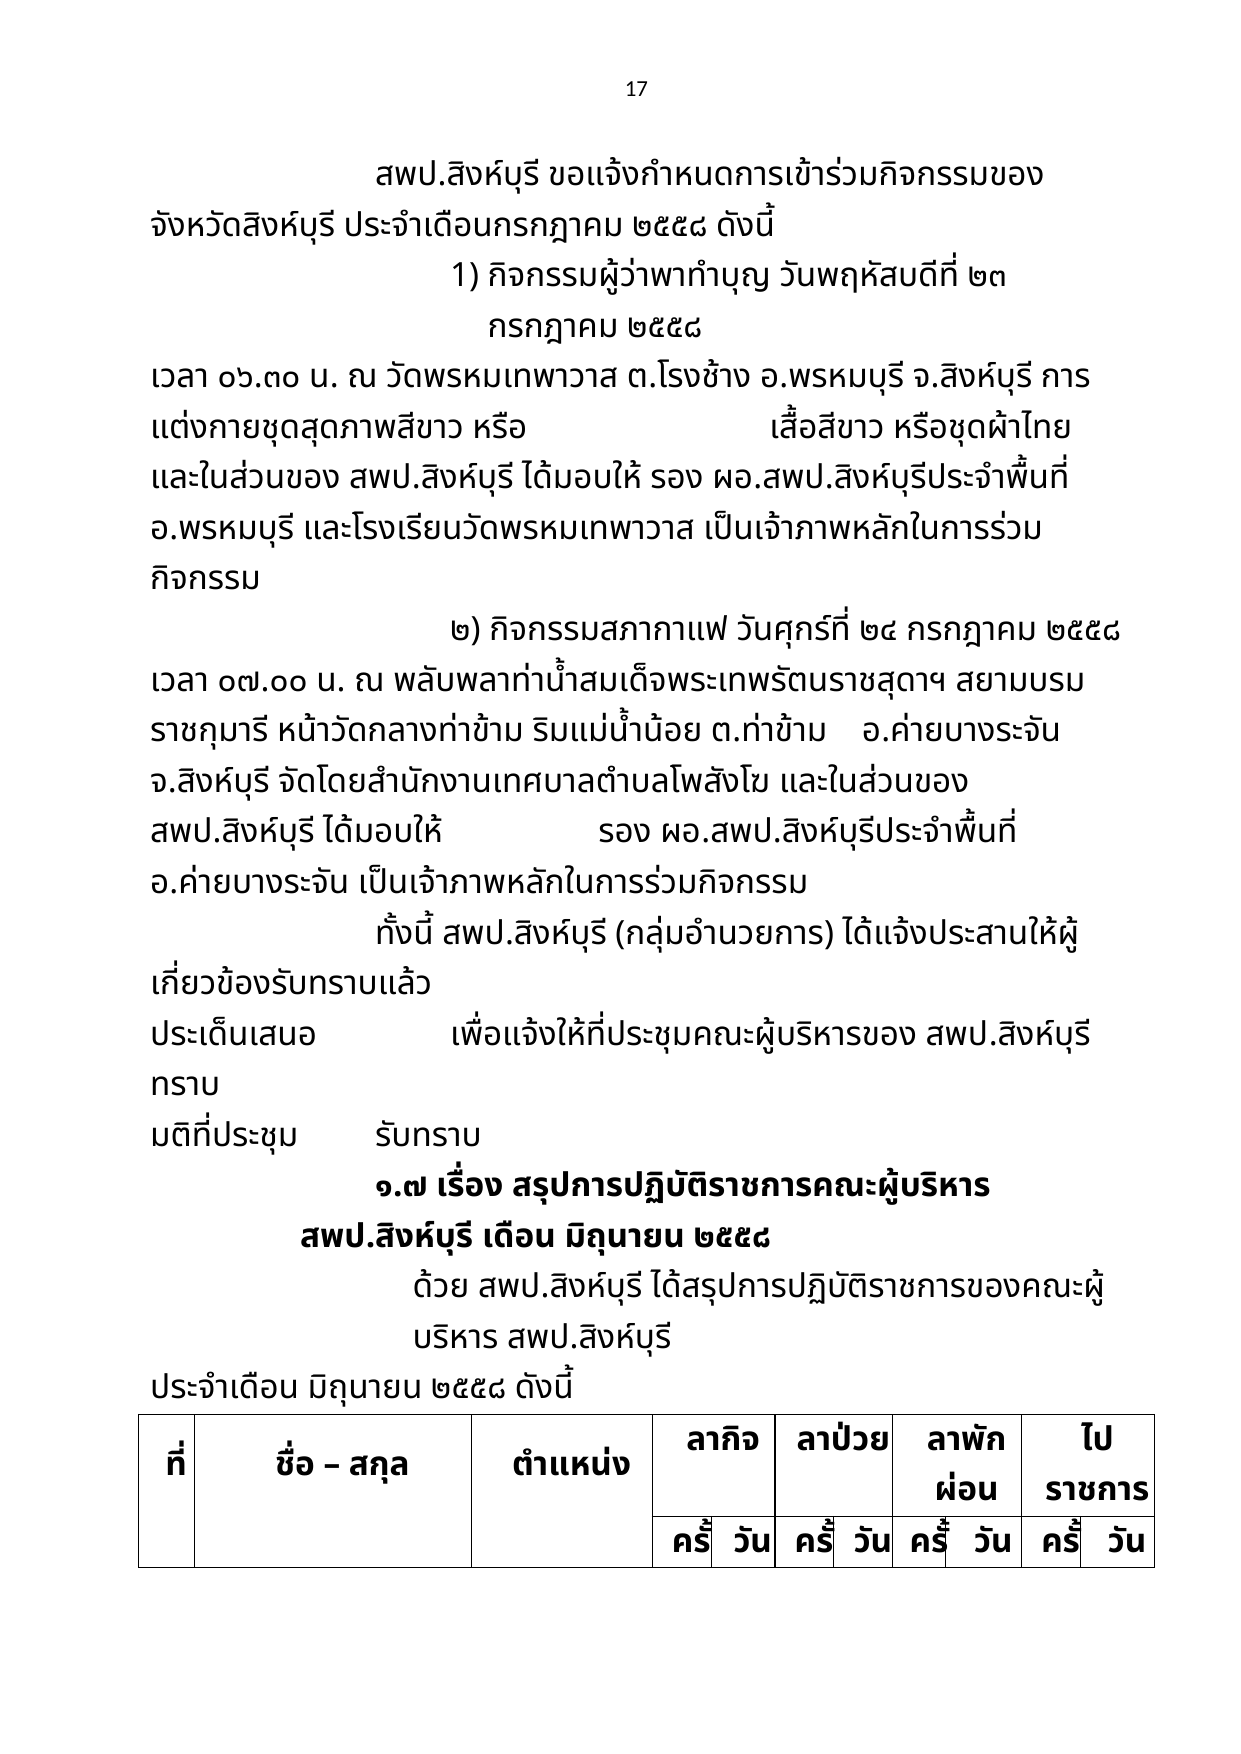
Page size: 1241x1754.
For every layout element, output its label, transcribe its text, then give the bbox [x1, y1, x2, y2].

text ทั้งนี้ สพป.สิงห์บุรี (กลุ่มอำนวยการ) ได้แจ้งประสานให้ผู้เกี่ยวข้องรับทราบแล้ว [150, 908, 1122, 1009]
text เวลา ๐๖.๓๐ น. ณ วัดพรหมเทพาวาส ต.โรงช้าง อ.พรหมบุรี จ.สิงห์บุรี การแต่งกายชุดสุดภาพสีขาว หรือ เสื้อสีขาว หรือชุดผ้าไทย และในส่วนของ สพป.สิงห์บุรี ได้มอบให้ รอง ผอ.สพป.สิงห์บุรีประจำพื้นที่ [150, 352, 1122, 504]
table_cell ครั้ง [653, 1517, 711, 1567]
table_header ไปราชการ [1022, 1415, 1154, 1516]
text ประเด็นเสนอ เพื่อแจ้งให้ที่ประชุมคณะผู้บริหารของ สพป.สิงห์บุรีทราบ [150, 1009, 1122, 1111]
text อ.พรหมบุรี และโรงเรียนวัดพรหมเทพาวาส เป็นเจ้าภาพหลักในการร่วมกิจกรรม [150, 504, 1122, 605]
text สพป.สิงห์บุรี ขอแจ้งกำหนดการเข้าร่วมกิจกรรมของจังหวัดสิงห์บุรี ประจำเดือนกรกฎาคม ๒๕๕๘ ดังนี้ [150, 150, 1122, 251]
table_header ลาป่วย [776, 1415, 892, 1516]
table_header ชื่อ – สกุล [195, 1415, 471, 1567]
table_cell ครั้ง [1022, 1517, 1080, 1567]
table_cell วัน [834, 1517, 892, 1567]
list กิจกรรมผู้ว่าพาทำบุญ วันพฤหัสบดีที่ ๒๓ กรกฎาคม ๒๕๕๘ [450, 251, 1122, 352]
table_header ตำแหน่ง [472, 1415, 652, 1567]
text ประจำเดือน มิถุนายน ๒๕๕๘ ดังนี้ [150, 1363, 1141, 1414]
table_cell วัน [1081, 1517, 1154, 1567]
table_header ลากิจ [653, 1415, 774, 1516]
table_cell วัน [712, 1517, 774, 1567]
table_cell ครั้ง [893, 1517, 945, 1567]
text ๒) กิจกรรมสภากาแฟ วันศุกร์ที่ ๒๔ กรกฎาคม ๒๕๕๘ เวลา ๐๗.๐๐ น. ณ พลับพลาท่าน้ำสมเด็จพระเทพรัตนราชสุดาฯ สยามบรมราชกุมารี หน้าวัดกลางท่าข้าม ริมแม่น้ำน้อย ต.ท่าข้าม อ.ค่ายบางระจัน จ.สิงห์บุรี จัดโดยสำนักงานเทศบาลตำบลโพสังโฆ และในส่วนของ สพป.สิงห์บุรี ได้มอบให้ รอง ผอ.สพป.สิงห์บุรีประจำพื้นที่ อ.ค่ายบางระจัน เป็นเจ้าภาพหลักในการร่วมกิจกรรม [150, 605, 1122, 908]
table_cell วัน [946, 1517, 1021, 1567]
text ๑.๗ เรื่อง สรุปการปฏิบัติราชการคณะผู้บริหารสพป.สิงห์บุรี เดือน มิถุนายน ๒๕๕๘ [300, 1161, 1141, 1262]
text มติที่ประชุม รับทราบ [150, 1111, 1122, 1161]
table_header ที่ [139, 1415, 194, 1567]
table_header ลาพักผ่อน [893, 1415, 1021, 1516]
list ด้วย สพป.สิงห์บุรี ได้สรุปการปฏิบัติราชการของคณะผู้บริหาร สพป.สิงห์บุรี [412, 1262, 1141, 1363]
table_cell ครั้ง [776, 1517, 833, 1567]
